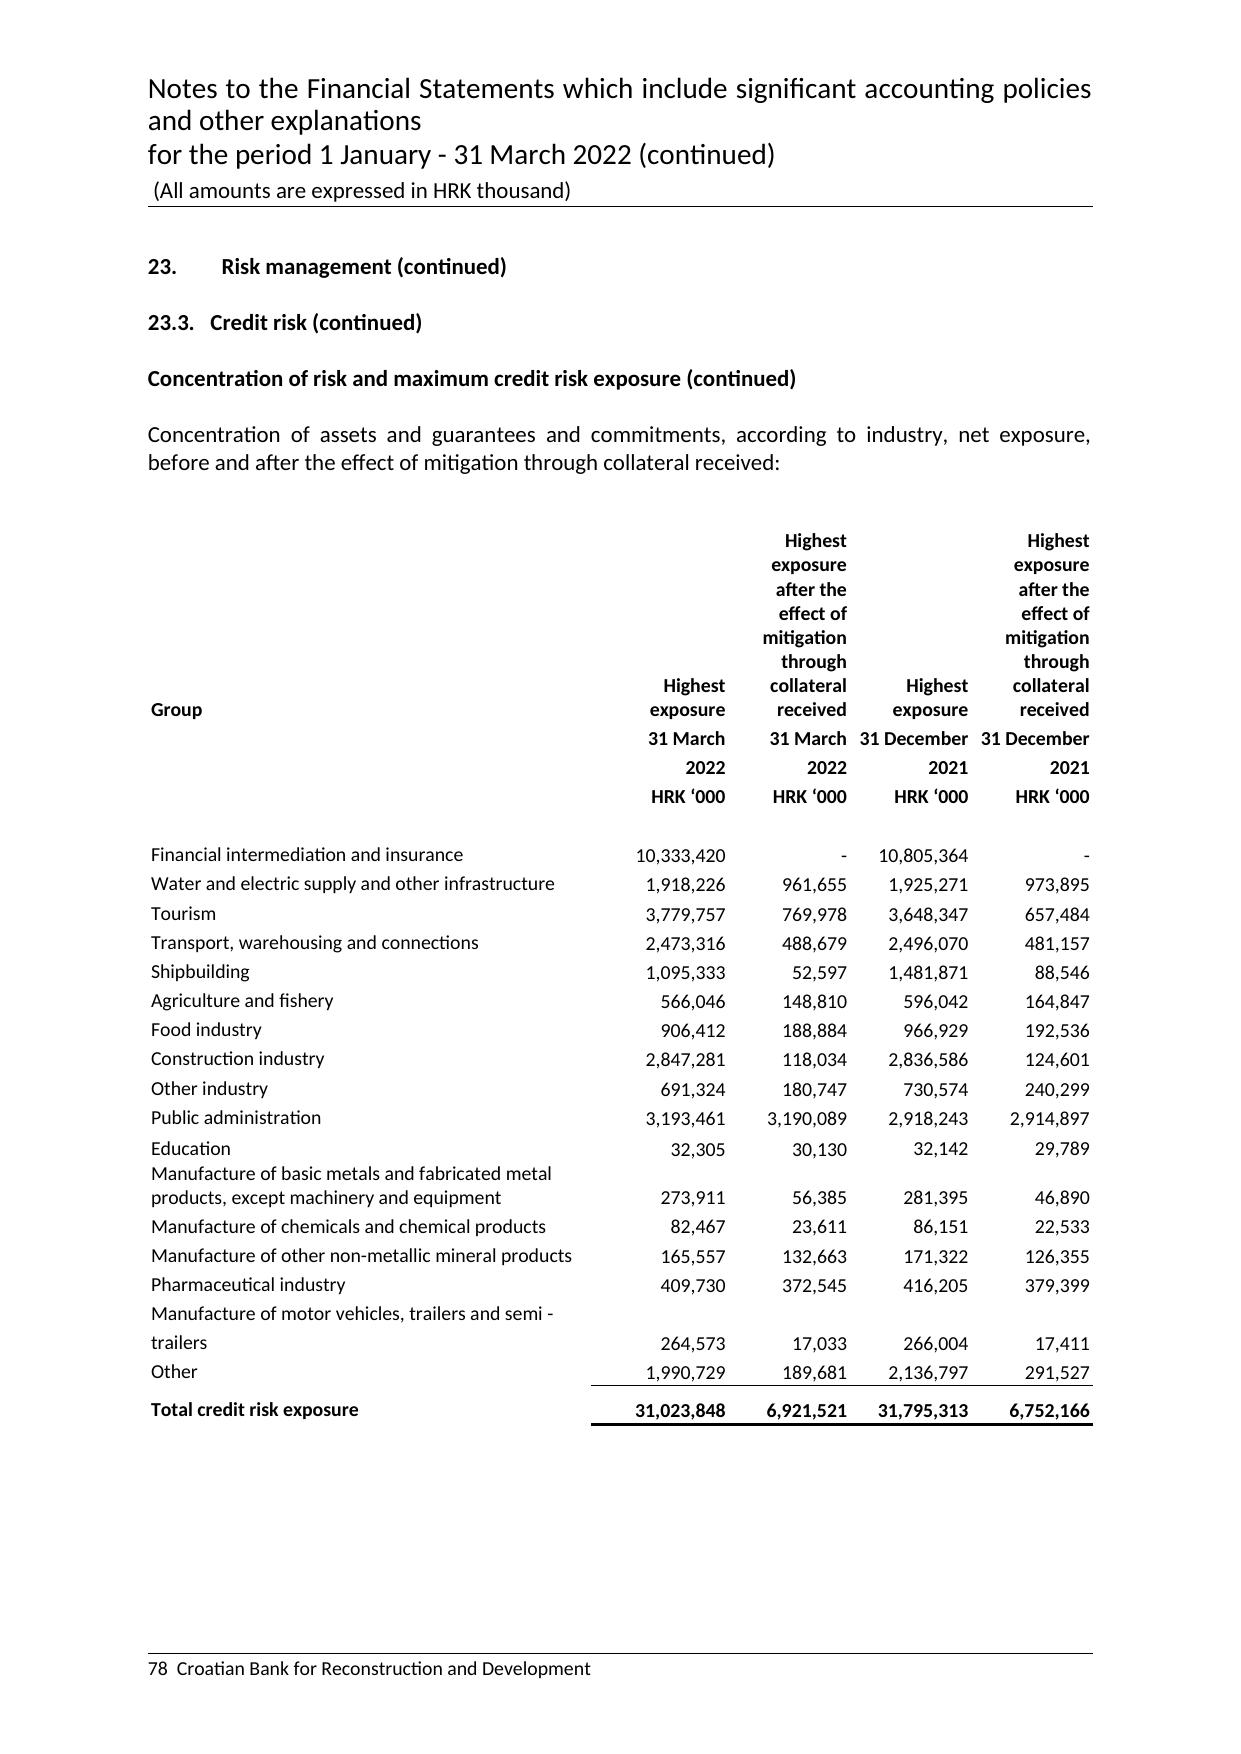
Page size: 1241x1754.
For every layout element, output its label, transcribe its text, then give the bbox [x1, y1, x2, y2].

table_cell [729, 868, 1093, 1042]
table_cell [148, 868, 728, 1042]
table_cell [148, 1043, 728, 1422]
text 23. Risk management (continued) [148, 252, 1093, 280]
text Concentration of risk and maximum credit risk exposure (continued) [148, 364, 1093, 392]
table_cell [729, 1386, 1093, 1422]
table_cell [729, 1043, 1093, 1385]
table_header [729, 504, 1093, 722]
text 23.3. Credit risk (continued) [148, 308, 1093, 336]
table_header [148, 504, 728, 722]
text Concentration of assets and guarantees and commitments, according to industry, net exposure, before and after the effect of mitigation through collateral received: [148, 420, 1093, 476]
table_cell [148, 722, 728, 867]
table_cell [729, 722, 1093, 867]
